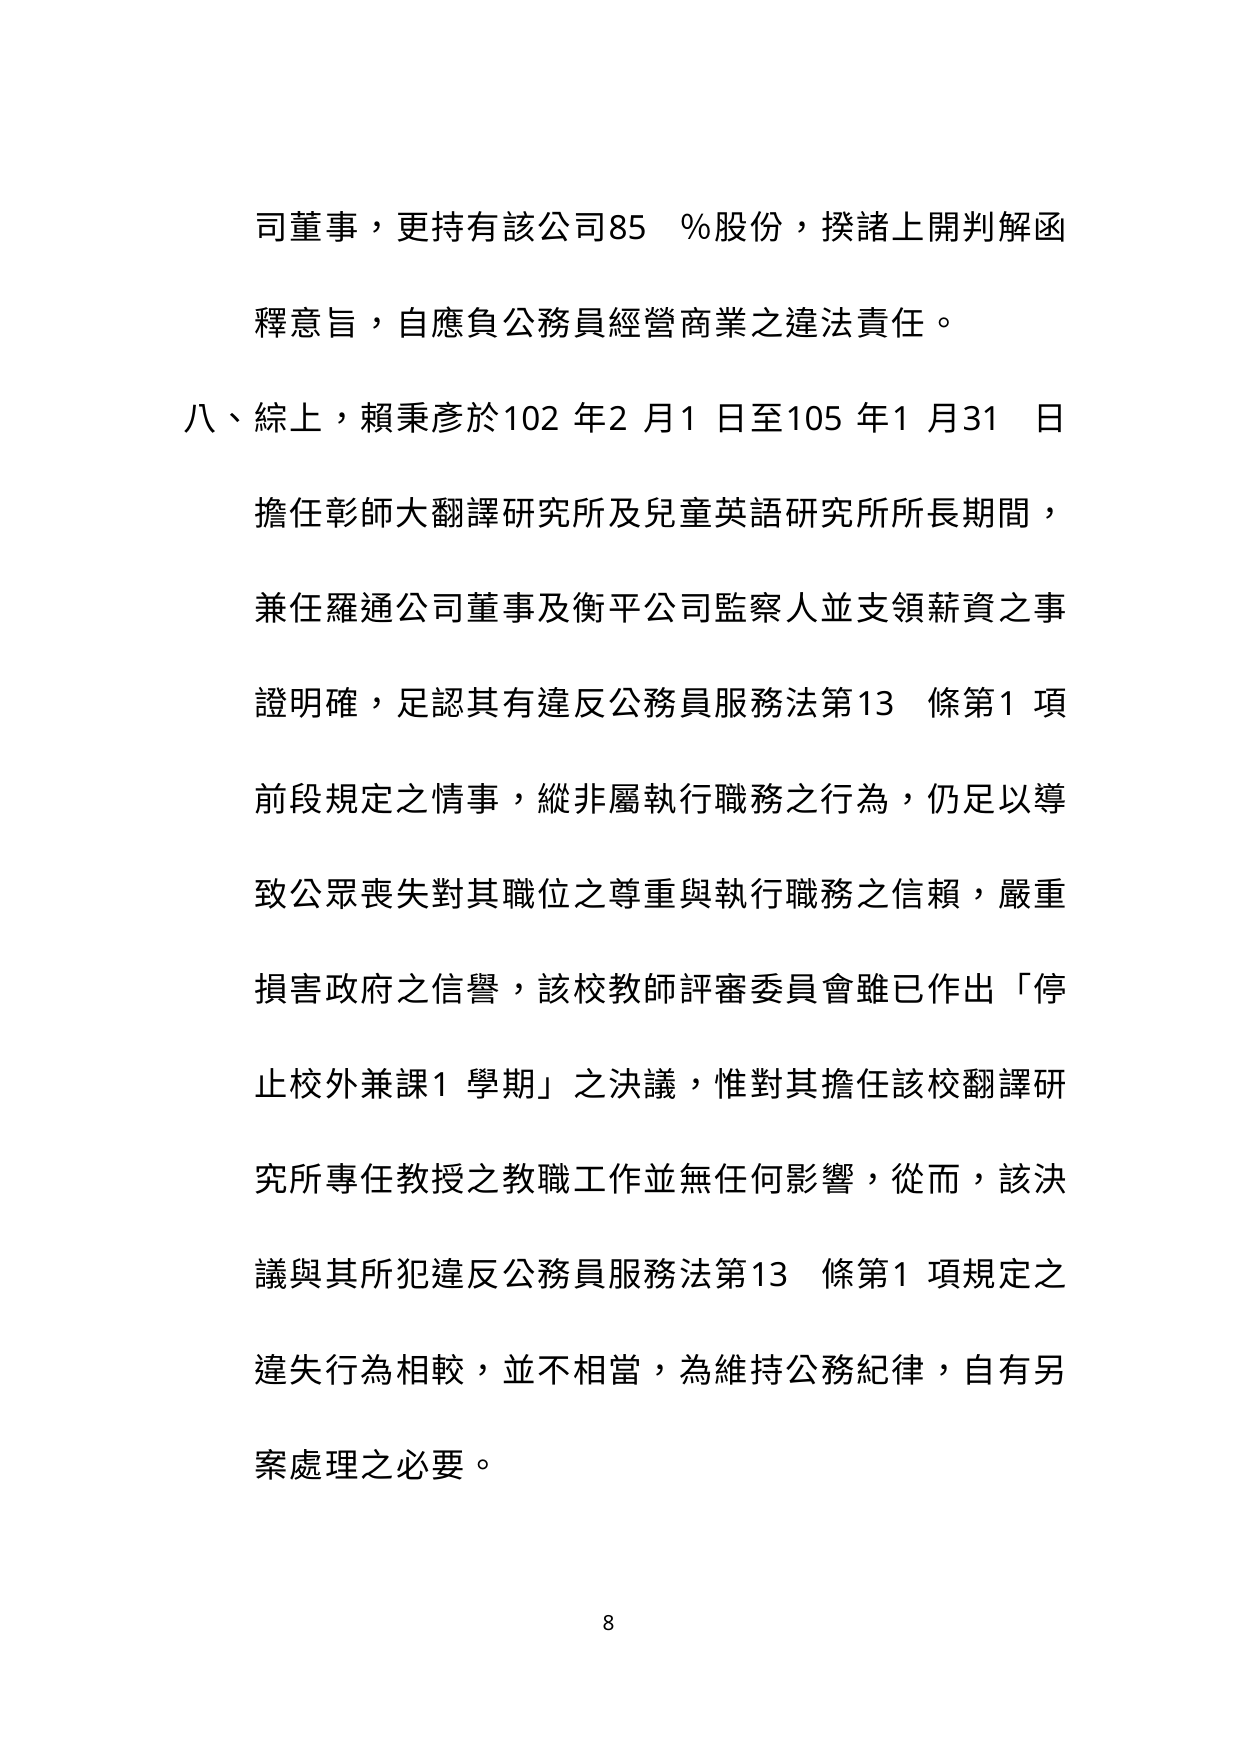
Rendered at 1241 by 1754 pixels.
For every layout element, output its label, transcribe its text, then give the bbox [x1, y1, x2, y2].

subtitle 綜上，賴秉彥於102年2月1日至105年1月31日擔任彰師大翻譯研究所及兒童英語研究所所長期間，兼任羅通公司董事及衡平公司監察人並支領薪資之事證明確，足認其有違反公務員服務法第13條第1項前段規定之情事，縱非屬執行職務之行為，仍足以導致公眾喪失對其職位之尊重與執行職務之信賴，嚴重損害政府之信譽，該校教師評審委員會雖已作出「停止校外兼課1學期」之決議，惟對其擔任該校翻譯研究所專任教授之教職工作並無任何影響，從而，該決議與其所犯違反公務員服務法第13條第1項規定之違失行為相較，並不相當，為維持公務紀律，自有另案處理之必要。 [183, 368, 1069, 1511]
